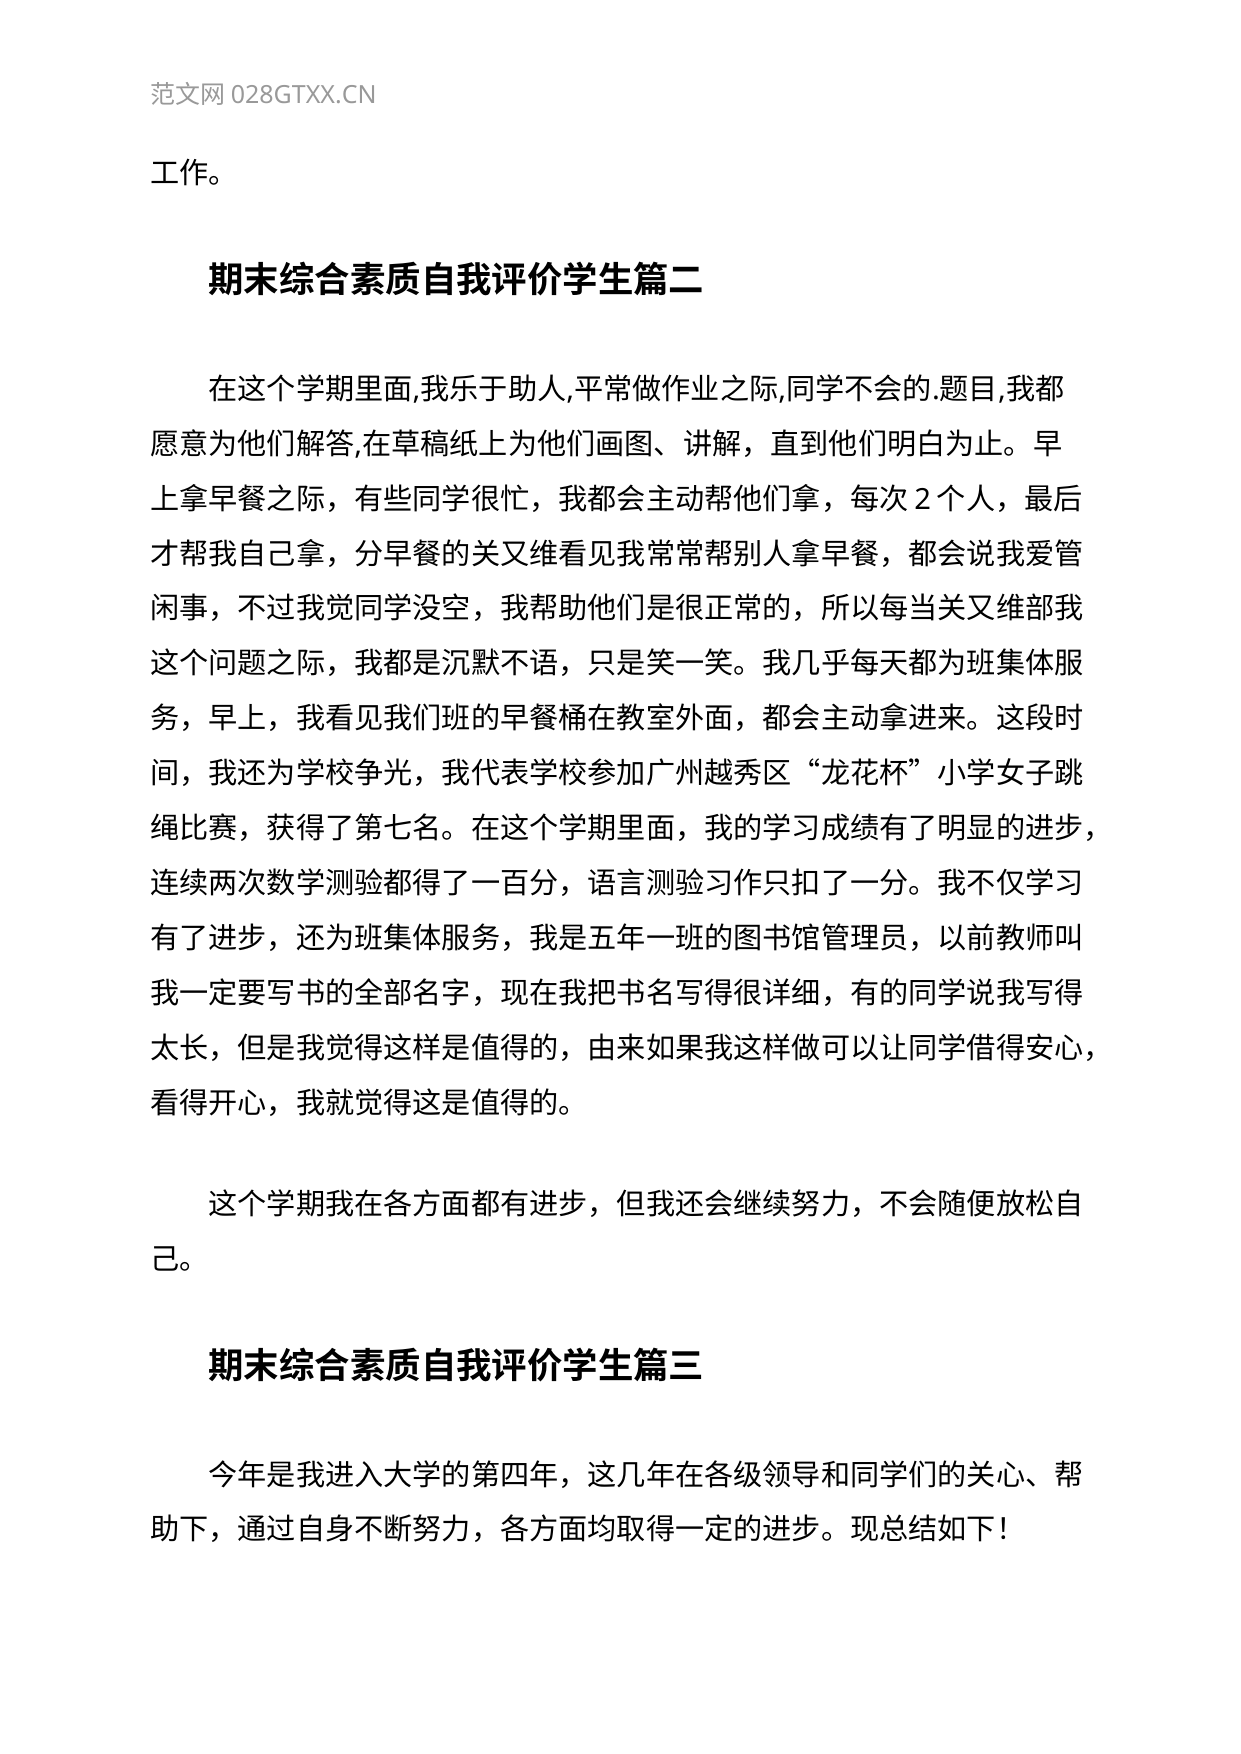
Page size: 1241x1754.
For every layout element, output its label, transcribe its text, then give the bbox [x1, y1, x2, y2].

text 这个学期我在各方面都有进步，但我还会继续努力，不会随便放松自己。 [150, 1181, 1090, 1278]
text 期末综合素质自我评价学生篇二 [150, 252, 1090, 303]
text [150, 150, 1090, 192]
text 在这个学期里面,我乐于助人,平常做作业之际,同学不会的.题目,我都愿意为他们解答,在草稿纸上为他们画图、讲解，直到他们明白为止。早上拿早餐之际，有些同学很忙，我都会主动帮他们拿，每次2个人，最后才帮我自己拿，分早餐的关又维看见我常常帮别人拿早餐，都会说我爱管闲事，不过我觉同学没空，我帮助他们是很正常的，所以每当关又维部我这个问题之际，我都是沉默不语，只是笑一笑。我几乎每天都为班集体服务，早上，我看见我们班的早餐桶在教室外面，都会主动拿进来。这段时间，我还为学校争光，我代表学校参加广州越秀区“龙花杯”小学女子跳绳比赛，获得了第七名。在这个学期里面，我的学习成绩有了明显的进步，连续两次数学测验都得了一百分，语言测验习作只扣了一分。我不仅学习有了进步，还为班集体服务，我是五年一班的图书馆管理员，以前教师叫我一定要写书的全部名字，现在我把书名写得很详细，有的同学说我写得太长，但是我觉得这样是值得的，由来如果我这样做可以让同学借得安心，看得开心，我就觉得这是值得的。 [150, 365, 1090, 1121]
text 期末综合素质自我评价学生篇三 [150, 1338, 1090, 1389]
text 今年是我进入大学的第四年，这几年在各级领导和同学们的关心、帮助下，通过自身不断努力，各方面均取得一定的进步。现总结如下！ [150, 1451, 1090, 1548]
